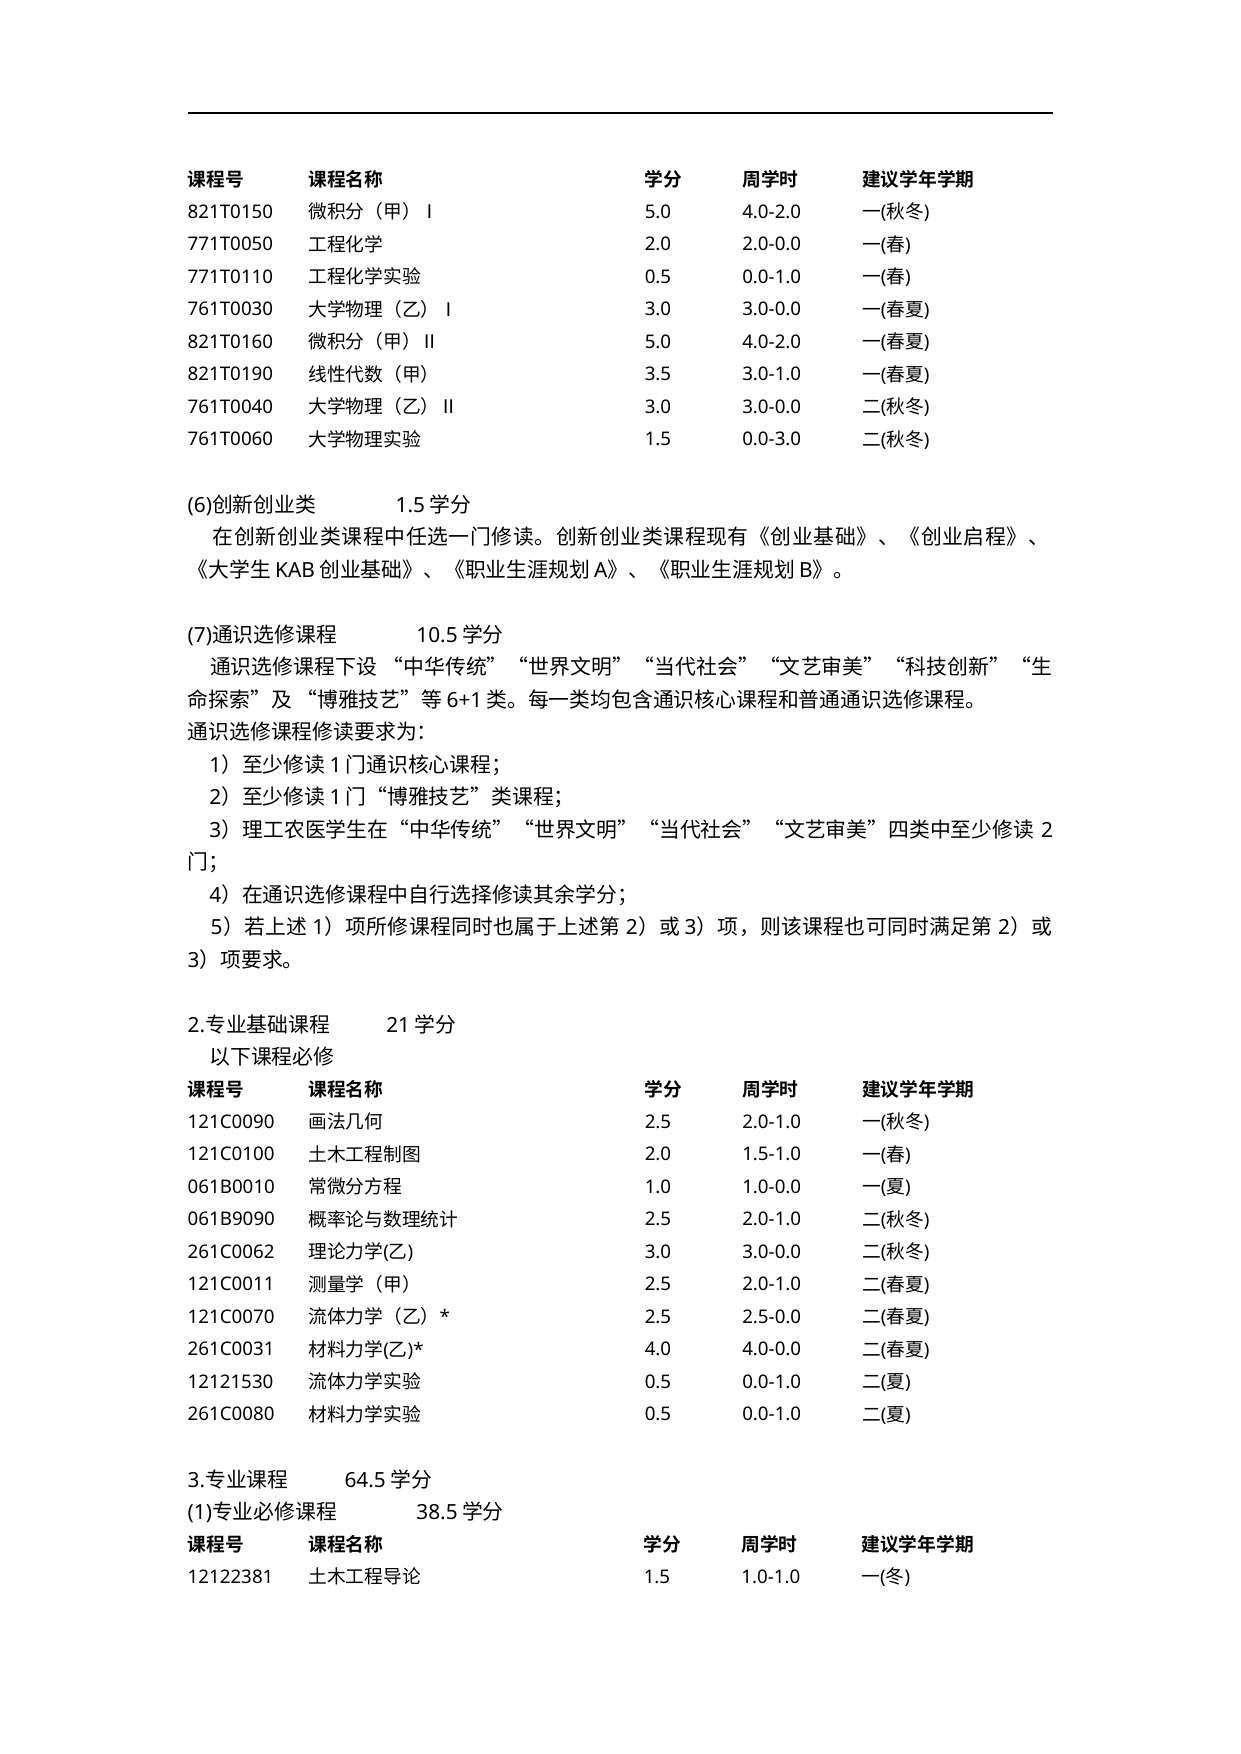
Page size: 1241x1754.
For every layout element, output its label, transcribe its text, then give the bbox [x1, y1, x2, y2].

table_cell 0.0-1.0 [741, 1365, 861, 1397]
table_header 课程号 [186, 1527, 307, 1559]
table_cell 二(秋冬) [861, 422, 1054, 454]
table_cell 821T0150 [186, 195, 307, 227]
table_header 课程名称 [307, 162, 643, 194]
table_cell 12121530 [186, 1365, 307, 1397]
table_cell 4.0-0.0 [741, 1332, 861, 1364]
table_cell 3.5 [644, 357, 741, 389]
table_cell 二(春夏) [861, 1267, 1054, 1299]
table_cell 3.0-0.0 [741, 390, 861, 422]
table_cell 121C0011 [186, 1267, 307, 1299]
table_cell 3.0-0.0 [741, 1235, 861, 1267]
table_cell 1.5 [644, 422, 741, 454]
table_cell 0.0-3.0 [741, 422, 861, 454]
table_header 课程号 [186, 162, 307, 194]
table_cell 线性代数（甲） [307, 357, 643, 389]
table_cell 121C0070 [186, 1300, 307, 1332]
table_header 周学时 [741, 162, 861, 194]
table_cell 材料力学(乙)* [307, 1332, 643, 1364]
table_header 学分 [644, 162, 741, 194]
table_cell 二(秋冬) [861, 390, 1054, 422]
table_cell 一(夏) [861, 1170, 1054, 1202]
table_cell 3.0 [644, 1235, 741, 1267]
table_cell 12122381 [186, 1560, 307, 1592]
table_cell 大学物理（乙）Ⅰ [307, 292, 643, 324]
table_header 课程号 [186, 1072, 307, 1104]
table_header 建议学年学期 [860, 1527, 1054, 1559]
table_cell 1.0 [644, 1170, 741, 1202]
table_cell 821T0190 [186, 357, 307, 389]
table_cell 一(秋冬) [861, 195, 1054, 227]
table_cell 2.5 [644, 1300, 741, 1332]
table_cell 一(冬) [860, 1560, 1054, 1592]
table_cell 测量学（甲） [307, 1267, 643, 1299]
table_cell 工程化学 [307, 227, 643, 259]
table_cell 121C0090 [186, 1105, 307, 1137]
table_cell 0.5 [644, 1365, 741, 1397]
table_cell 2.0-1.0 [741, 1202, 861, 1234]
table_cell 二(夏) [861, 1397, 1054, 1429]
table_cell 1.0-1.0 [740, 1560, 860, 1592]
table_cell 0.0-1.0 [741, 1397, 861, 1429]
text 2.专业基础课程 21学分 以下课程必修 [187, 974, 1053, 1072]
table_header 周学时 [741, 1072, 861, 1104]
table_cell 4.0 [644, 1332, 741, 1364]
table_cell 1.5 [643, 1560, 740, 1592]
table_cell 2.5 [644, 1202, 741, 1234]
table_cell 概率论与数理统计 [307, 1202, 643, 1234]
table_cell 1.5-1.0 [741, 1137, 861, 1169]
table_cell 常微分方程 [307, 1170, 643, 1202]
table_cell 0.0-1.0 [741, 260, 861, 292]
text (7)通识选修课程 10.5学分 通识选修课程下设 “中华传统”“世界文明”“当代社会”“文艺审美”“科技创新”“生命探索”及 “博雅技艺”等6+1类。每一类均包含通识核心课程和普通通识选修课程。 通识选修课程修读要求为： 1）至少修读1门通识核心课程； 2）至少修读1门“博雅技艺”类课程； 3）理工农医学生在“中华传统”“世界文明”“当代社会”“文艺审美”四类中至少修读2门； 4）在通识选修课程中自行选择修读其余学分； 5）若上述1）项所修课程同时也属于上述第2）或3）项，则该课程也可同时满足第2）或3）项要求。 [187, 584, 1053, 974]
table_cell 二(春夏) [861, 1300, 1054, 1332]
table_cell 一(春) [861, 1137, 1054, 1169]
table_header 周学时 [740, 1527, 860, 1559]
table_cell 1.0-0.0 [741, 1170, 861, 1202]
table_cell 4.0-2.0 [741, 325, 861, 357]
table_cell 2.5 [644, 1267, 741, 1299]
table_cell 261C0080 [186, 1397, 307, 1429]
table_header 建议学年学期 [861, 1072, 1054, 1104]
table_header 建议学年学期 [861, 162, 1054, 194]
table_cell 流体力学（乙）* [307, 1300, 643, 1332]
table_cell 工程化学实验 [307, 260, 643, 292]
table_cell 一(春夏) [861, 357, 1054, 389]
table_cell 821T0160 [186, 325, 307, 357]
table_cell 4.0-2.0 [741, 195, 861, 227]
table_cell 061B9090 [186, 1202, 307, 1234]
table_cell 3.0 [644, 390, 741, 422]
table_cell 一(春夏) [861, 292, 1054, 324]
text 3.专业课程 64.5学分 (1)专业必修课程 38.5学分 [187, 1429, 1053, 1527]
table_cell 一(春) [861, 227, 1054, 259]
table_cell 二(秋冬) [861, 1235, 1054, 1267]
table_cell 理论力学(乙) [307, 1235, 643, 1267]
table_cell 土木工程导论 [307, 1560, 642, 1592]
table_cell 0.5 [644, 260, 741, 292]
table_cell 2.0-1.0 [741, 1105, 861, 1137]
table_cell 5.0 [644, 325, 741, 357]
table_cell 二(秋冬) [861, 1202, 1054, 1234]
table_cell 二(春夏) [861, 1332, 1054, 1364]
table_cell 761T0060 [186, 422, 307, 454]
text (6)创新创业类 1.5学分 在创新创业类课程中任选一门修读。创新创业类课程现有《创业基础》、《创业启程》、《大学生KAB创业基础》、《职业生涯规划A》、《职业生涯规划B》。 [187, 454, 1053, 584]
table_cell 771T0050 [186, 227, 307, 259]
table_cell 121C0100 [186, 1137, 307, 1169]
table_cell 771T0110 [186, 260, 307, 292]
table_cell 微积分（甲）Ⅱ [307, 325, 643, 357]
table_cell 二(夏) [861, 1365, 1054, 1397]
table_cell 微积分（甲）Ⅰ [307, 195, 643, 227]
table_cell 一(秋冬) [861, 1105, 1054, 1137]
table_cell 2.0 [644, 227, 741, 259]
table_cell 261C0031 [186, 1332, 307, 1364]
table_cell 一(春) [861, 260, 1054, 292]
table_cell 061B0010 [186, 1170, 307, 1202]
table_cell 3.0-0.0 [741, 292, 861, 324]
table_cell 2.0-0.0 [741, 227, 861, 259]
table_header 课程名称 [307, 1072, 643, 1104]
table_cell 3.0-1.0 [741, 357, 861, 389]
table_header 课程名称 [307, 1527, 642, 1559]
table_cell 761T0040 [186, 390, 307, 422]
table_cell 261C0062 [186, 1235, 307, 1267]
table_cell 一(春夏) [861, 325, 1054, 357]
table_cell 大学物理（乙）Ⅱ [307, 390, 643, 422]
table_cell 流体力学实验 [307, 1365, 643, 1397]
table_cell 画法几何 [307, 1105, 643, 1137]
table_cell 材料力学实验 [307, 1397, 643, 1429]
table_cell 2.0 [644, 1137, 741, 1169]
table_header 学分 [643, 1527, 740, 1559]
table_cell 761T0030 [186, 292, 307, 324]
table_cell 土木工程制图 [307, 1137, 643, 1169]
table_cell 3.0 [644, 292, 741, 324]
table_cell 0.5 [644, 1397, 741, 1429]
table_header 学分 [644, 1072, 741, 1104]
table_cell 大学物理实验 [307, 422, 643, 454]
table_cell 2.5 [644, 1105, 741, 1137]
table_cell 5.0 [644, 195, 741, 227]
table_cell 2.5-0.0 [741, 1300, 861, 1332]
table_cell 2.0-1.0 [741, 1267, 861, 1299]
